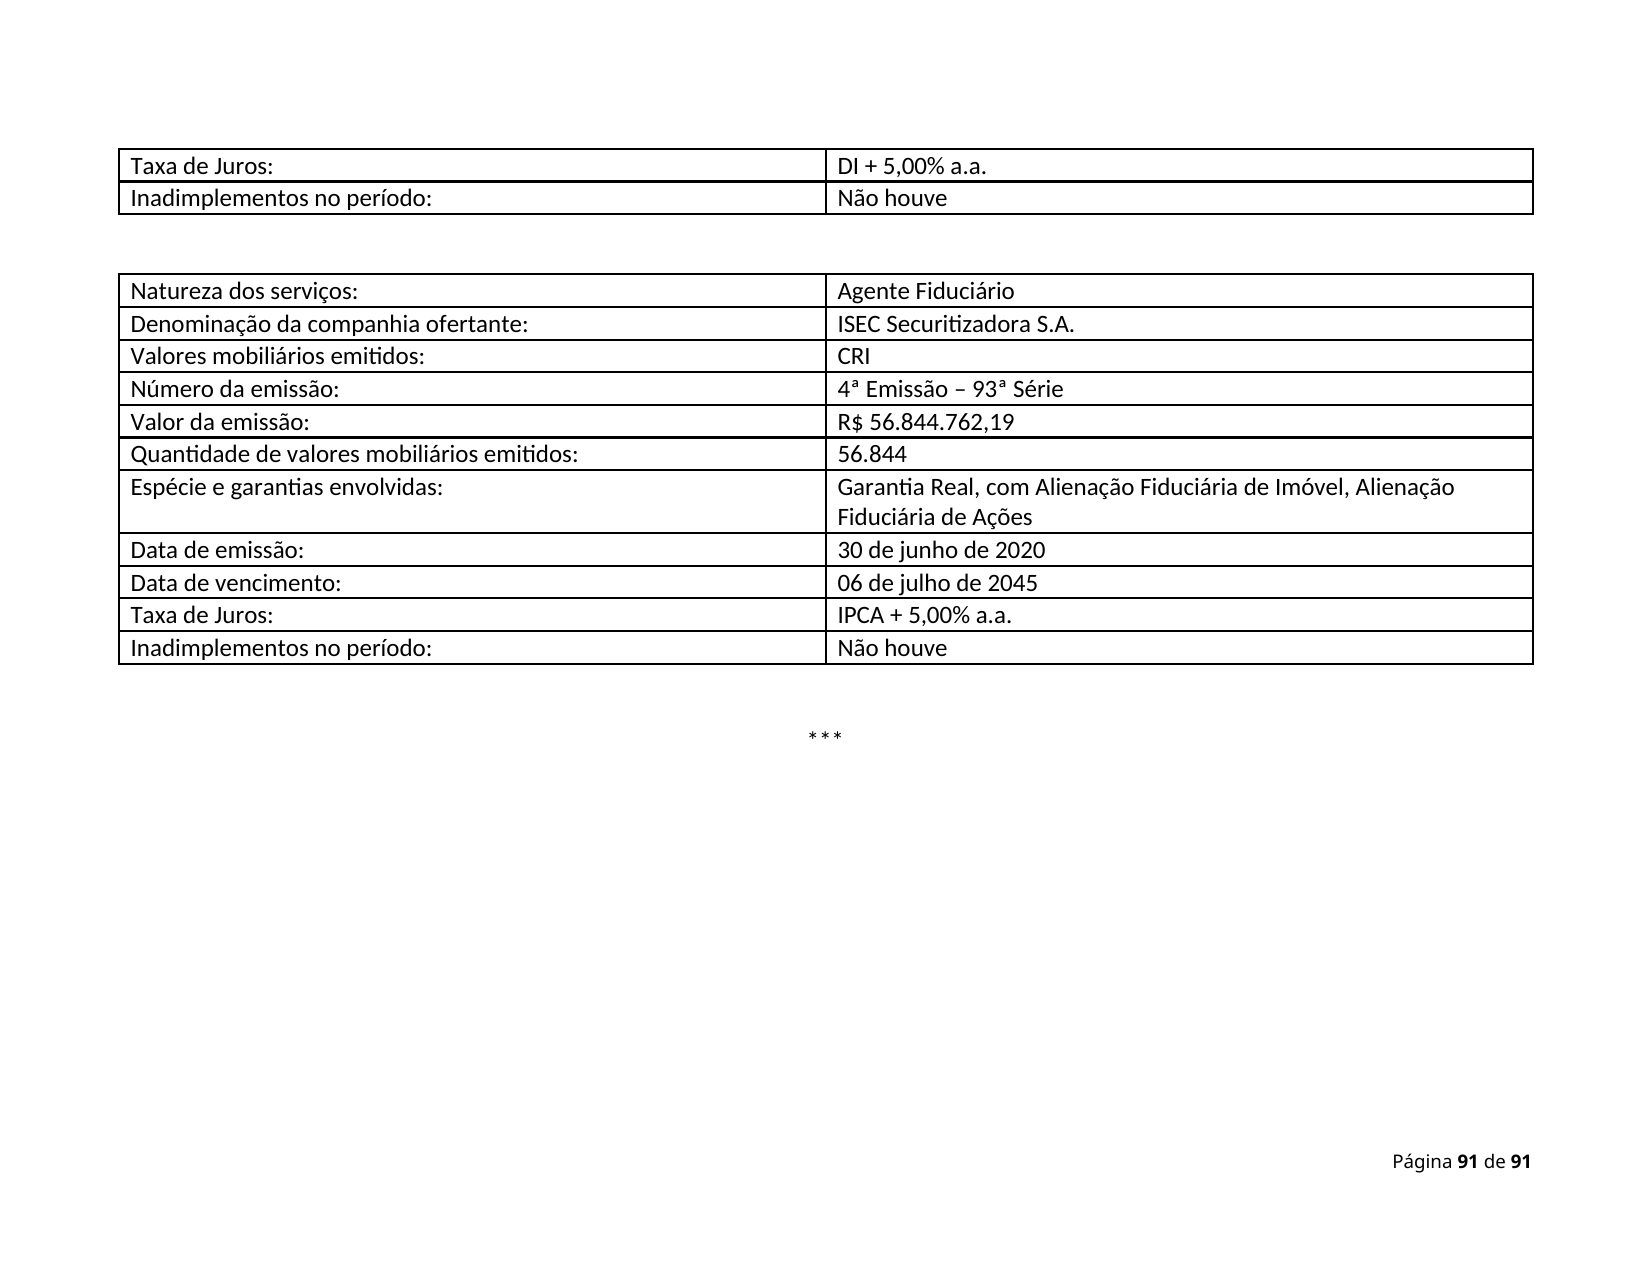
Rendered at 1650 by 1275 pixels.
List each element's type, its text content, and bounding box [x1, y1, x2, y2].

table_cell Data de emissão: [120, 534, 825, 565]
table_cell R$ 56.844.762,19 [827, 406, 1532, 436]
table_cell Inadimplementos no período: [120, 632, 825, 662]
table_cell Taxa de Juros: [120, 150, 825, 180]
table_header Natureza dos serviços: [120, 275, 825, 306]
table_cell ISEC Securitizadora S.A. [827, 308, 1532, 338]
table_cell 06 de julho de 2045 [827, 567, 1532, 597]
table_cell Número da emissão: [120, 373, 825, 404]
table_cell Não houve [827, 632, 1532, 662]
table_cell Taxa de Juros: [120, 599, 825, 630]
table_cell Quantidade de valores mobiliários emitidos: [120, 439, 825, 469]
table_cell Valores mobiliários emitidos: [120, 341, 825, 371]
table_cell Garantia Real, com Alienação Fiduciária de Imóvel, Alienação Fiduciária de Ações [827, 471, 1532, 532]
table_header Agente Fiduciário [827, 275, 1532, 306]
table_cell 56.844 [827, 439, 1532, 469]
table_cell CRI [827, 341, 1532, 371]
table_cell IPCA + 5,00% a.a. [827, 599, 1532, 630]
table_cell Espécie e garantias envolvidas: [120, 471, 825, 532]
text *** [118, 723, 1532, 756]
table_cell 4ª Emissão – 93ª Série [827, 373, 1532, 404]
table_cell Não houve [827, 183, 1532, 213]
table_cell Valor da emissão: [120, 406, 825, 436]
table_cell DI + 5,00% a.a. [827, 150, 1532, 180]
table_cell Data de vencimento: [120, 567, 825, 597]
table_cell Denominação da companhia ofertante: [120, 308, 825, 338]
table_cell 30 de junho de 2020 [827, 534, 1532, 565]
table_cell Inadimplementos no período: [120, 183, 825, 213]
